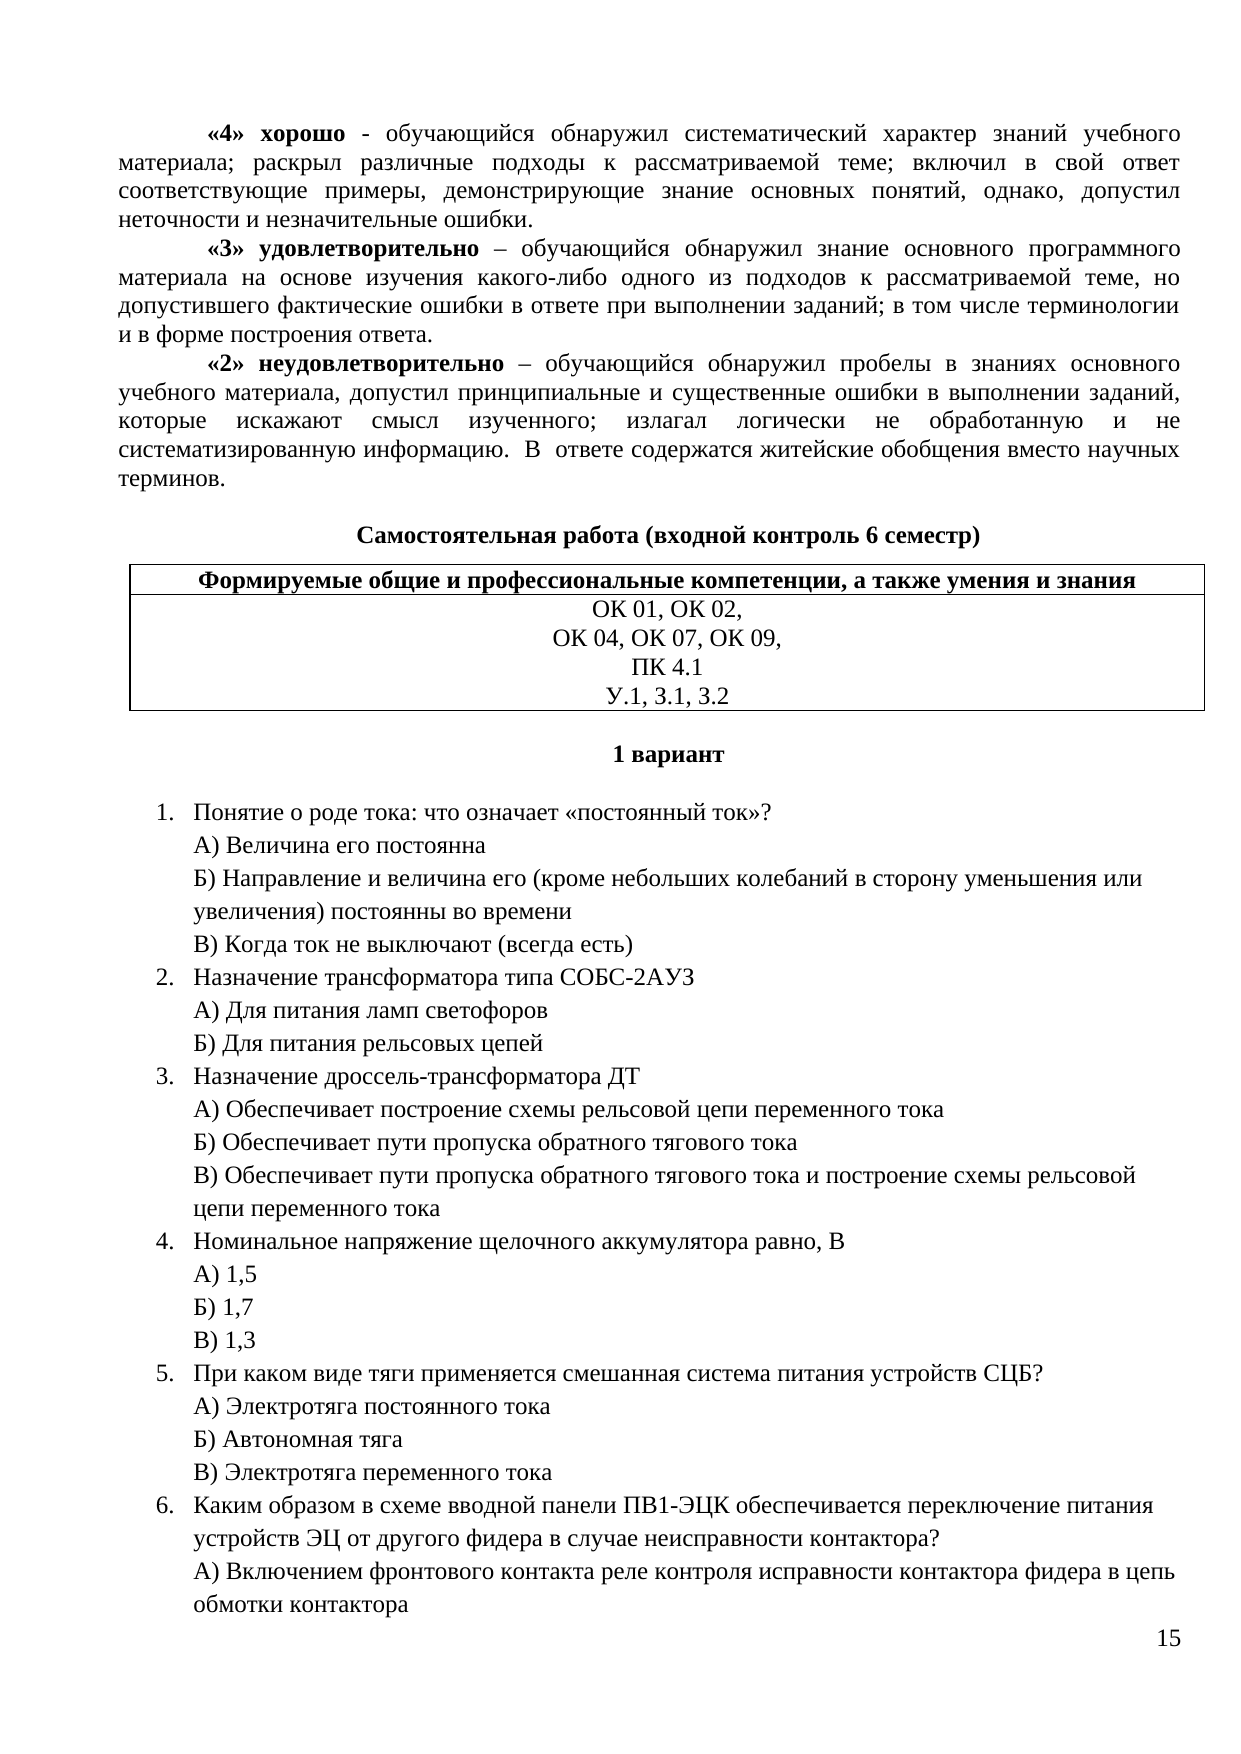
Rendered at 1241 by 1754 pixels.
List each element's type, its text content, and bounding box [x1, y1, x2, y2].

list Назначение трансформатора типа СОБС-2АУЗ А) Для питания ламп светофоров Б) Для питания рельсовых цепей [156, 962, 1181, 1057]
text 1 вариант [156, 739, 1181, 768]
text «2» неудовлетворительно – обучающийся обнаружил пробелы в знаниях основного учебного материала, допустил принципиальные и существенные ошибки в выполнении заданий, которые искажают смысл изученного; излагал логически не обработанную и не систематизированную информацию. В ответе содержатся житейские обобщения вместо научных терминов. [118, 348, 1181, 492]
list Назначение дроссель-трансформатора ДТ А) Обеспечивает построение схемы рельсовой цепи переменного тока Б) Обеспечивает пути пропуска обратного тягового тока В) Обеспечивает пути пропуска обратного тягового тока и построение схемы рельсовой цепи переменного тока [156, 1061, 1181, 1222]
list При каком виде тяги применяется смешанная система питания устройств СЦБ? А) Электротяга постоянного тока Б) Автономная тяга В) Электротяга переменного тока [156, 1358, 1181, 1486]
list Понятие о роде тока: что означает «постоянный ток»? А) Величина его постоянна Б) Направление и величина его (кроме небольших колебаний в сторону уменьшения или увеличения) постоянны во времени В) Когда ток не выключают (всегда есть) [156, 797, 1181, 958]
text «3» удовлетворительно – обучающийся обнаружил знание основного программного материала на основе изучения какого-либо одного из подходов к рассматриваемой теме, но допустившего фактические ошибки в ответе при выполнении заданий; в том числе терминологии и в форме построения ответа. [118, 233, 1181, 348]
list Номинальное напряжение щелочного аккумулятора равно, В А) 1,5 Б) 1,7 В) 1,3 [156, 1226, 1181, 1354]
table_header Формируемые общие и профессиональные компетенции, а также умения и знания [131, 565, 1204, 593]
text Самостоятельная работа (входной контроль 6 семестр) [156, 521, 1181, 549]
text «4» хорошо - обучающийся обнаружил систематический характер знаний учебного материала; раскрыл различные подходы к рассматриваемой теме; включил в свой ответ соответствующие примеры, демонстрирующие знание основных понятий, однако, допустил неточности и незначительные ошибки. [118, 118, 1181, 233]
table_cell ОК 01, ОК 02, ОК 04, ОК 07, ОК 09, ПК 4.1 У.1, З.1, З.2 [131, 595, 1204, 709]
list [156, 1490, 1181, 1618]
